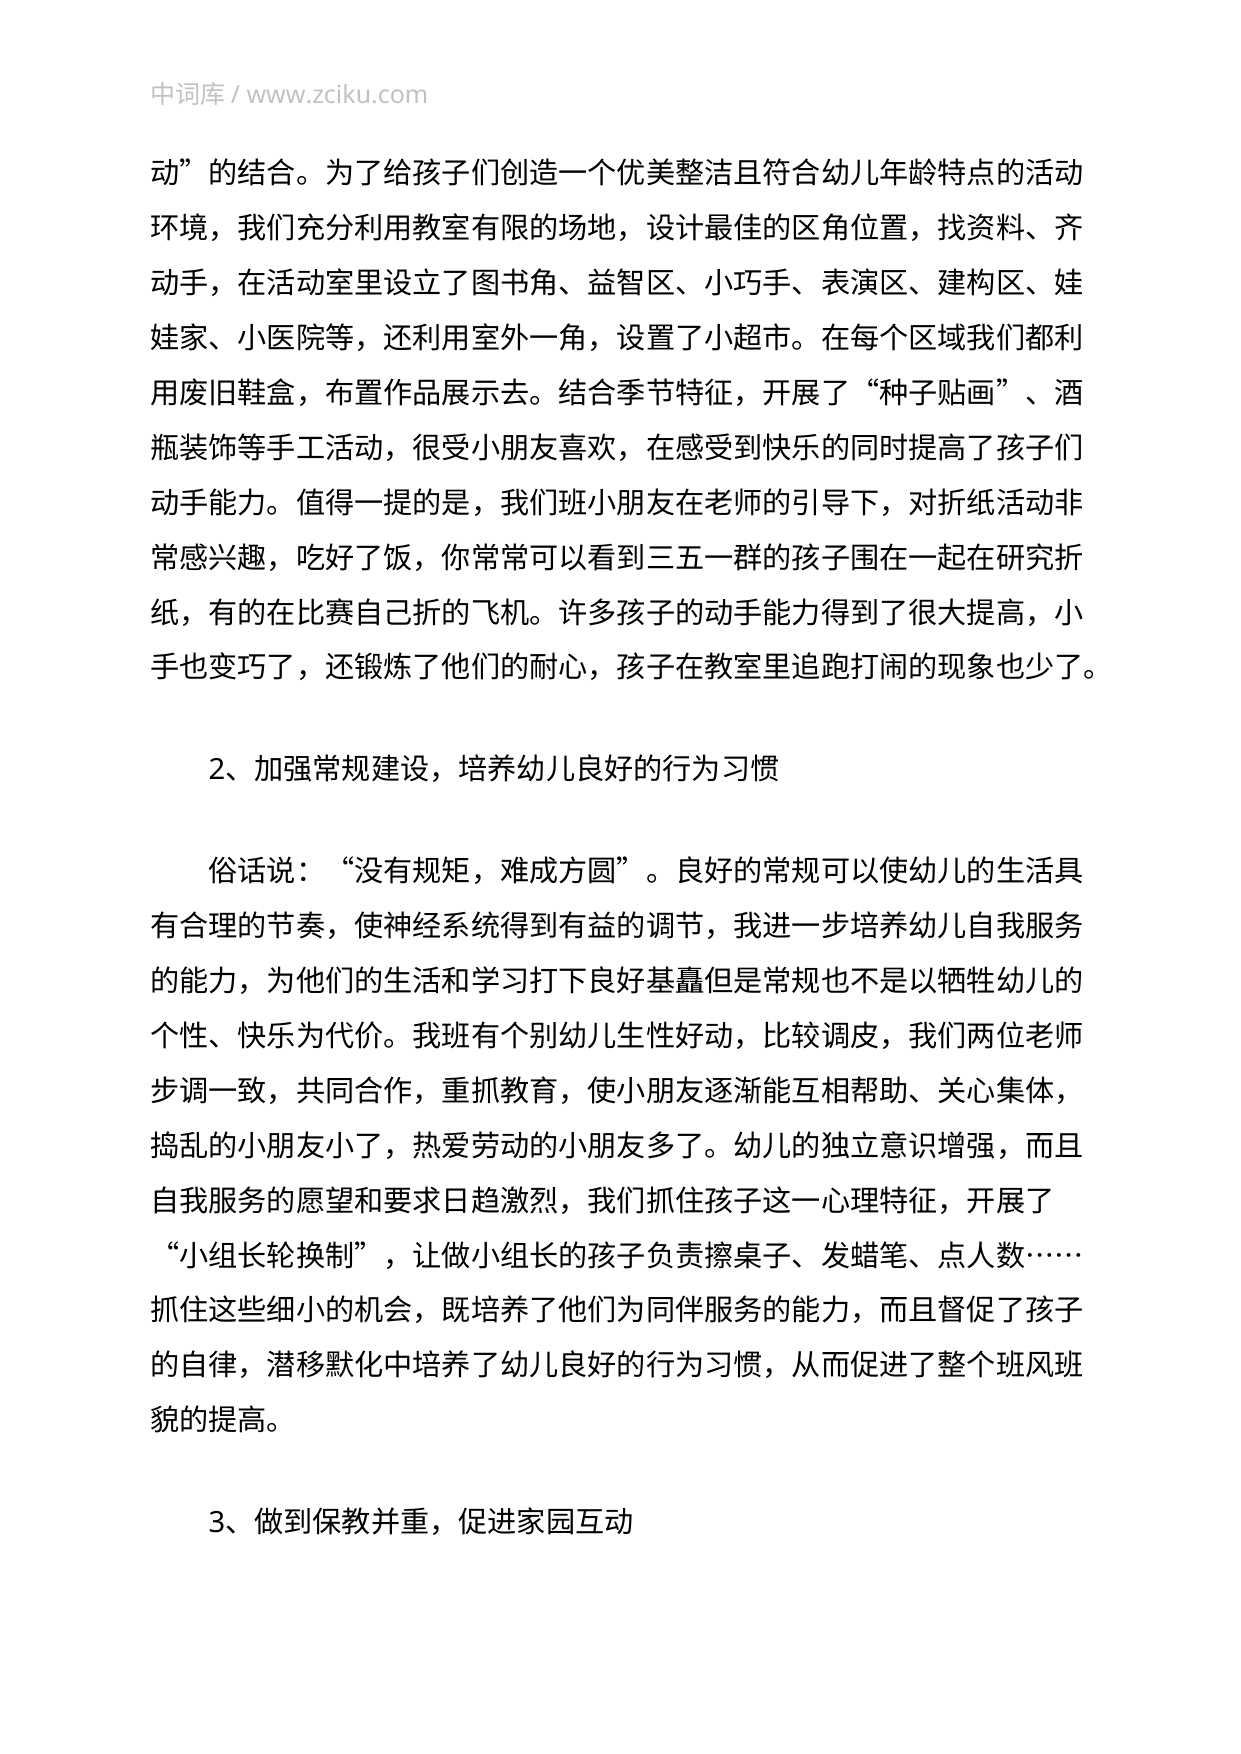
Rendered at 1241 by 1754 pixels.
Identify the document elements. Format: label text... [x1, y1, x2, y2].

text 俗话说：“没有规矩，难成方圆”。良好的常规可以使幼儿的生活具有合理的节奏，使神经系统得到有益的调节，我进一步培养幼儿自我服务的能力，为他们的生活和学习打下良好基矗但是常规也不是以牺牲幼儿的个性、快乐为代价。我班有个别幼儿生性好动，比较调皮，我们两位老师步调一致，共同合作，重抓教育，使小朋友逐渐能互相帮助、关心集体，捣乱的小朋友小了，热爱劳动的小朋友多了。幼儿的独立意识增强，而且自我服务的愿望和要求日趋激烈，我们抓住孩子这一心理特征，开展了“小组长轮换制”，让做小组长的孩子负责擦桌子、发蜡笔、点人数……抓住这些细小的机会，既培养了他们为同伴服务的能力，而且督促了孩子的自律，潜移默化中培养了幼儿良好的行为习惯，从而促进了整个班风班貌的提高。 [150, 848, 1090, 1439]
text 2、加强常规建设，培养幼儿良好的行为习惯 [150, 746, 1090, 788]
text 3、做到保教并重，促进家园互动 [150, 1498, 1090, 1541]
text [150, 150, 1090, 686]
